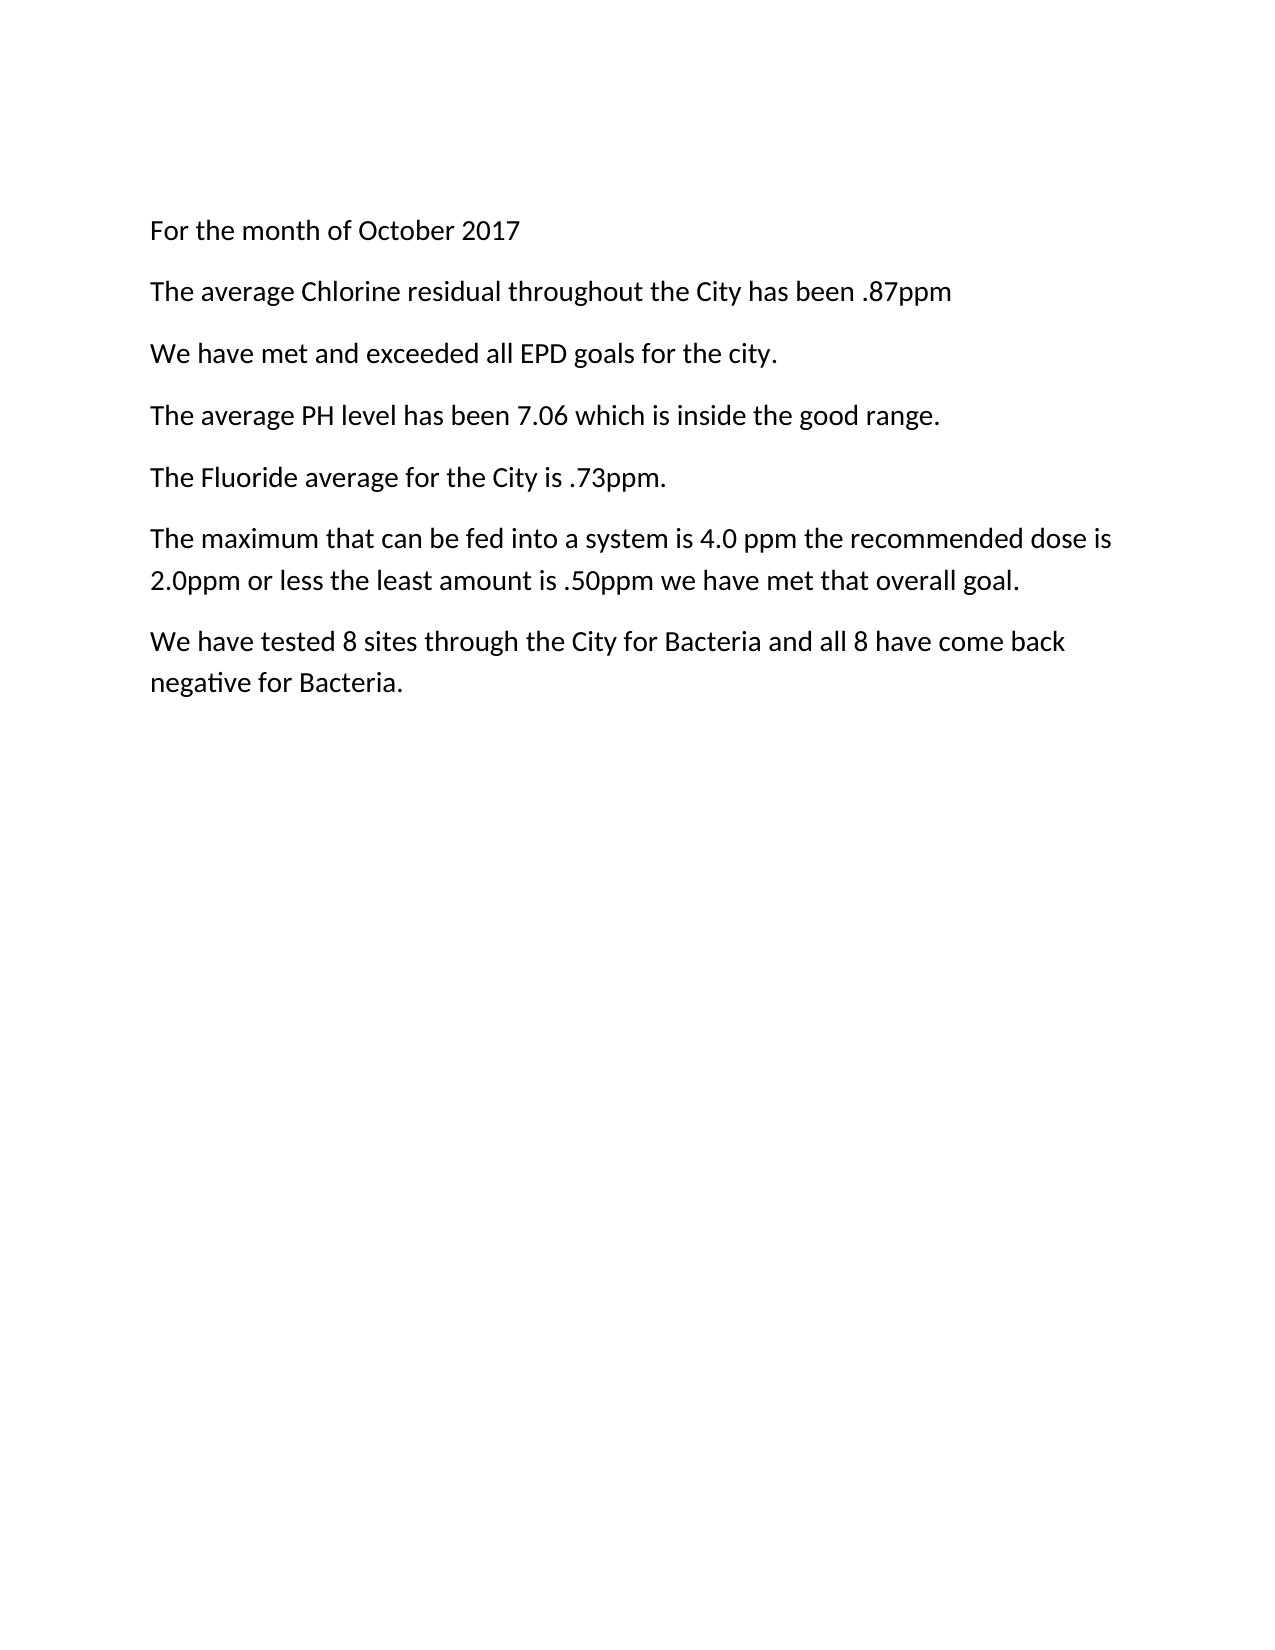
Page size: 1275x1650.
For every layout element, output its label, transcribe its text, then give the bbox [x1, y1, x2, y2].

text We have met and exceeded all EPD goals for the city. [150, 335, 1125, 371]
text The maximum that can be fed into a system is 4.0 ppm the recommended dose is 2.0ppm or less the least amount is .50ppm we have met that overall goal. [150, 521, 1125, 597]
text We have tested 8 sites through the City for Bacteria and all 8 have come back negative for Bacteria. [150, 623, 1125, 700]
text The average PH level has been 7.06 which is inside the good range. [150, 397, 1125, 433]
text The Fluoride average for the City is .73ppm. [150, 459, 1125, 494]
text For the month of October 2017 [150, 212, 1125, 247]
text The average Chlorine residual throughout the City has been .87ppm [150, 273, 1125, 309]
